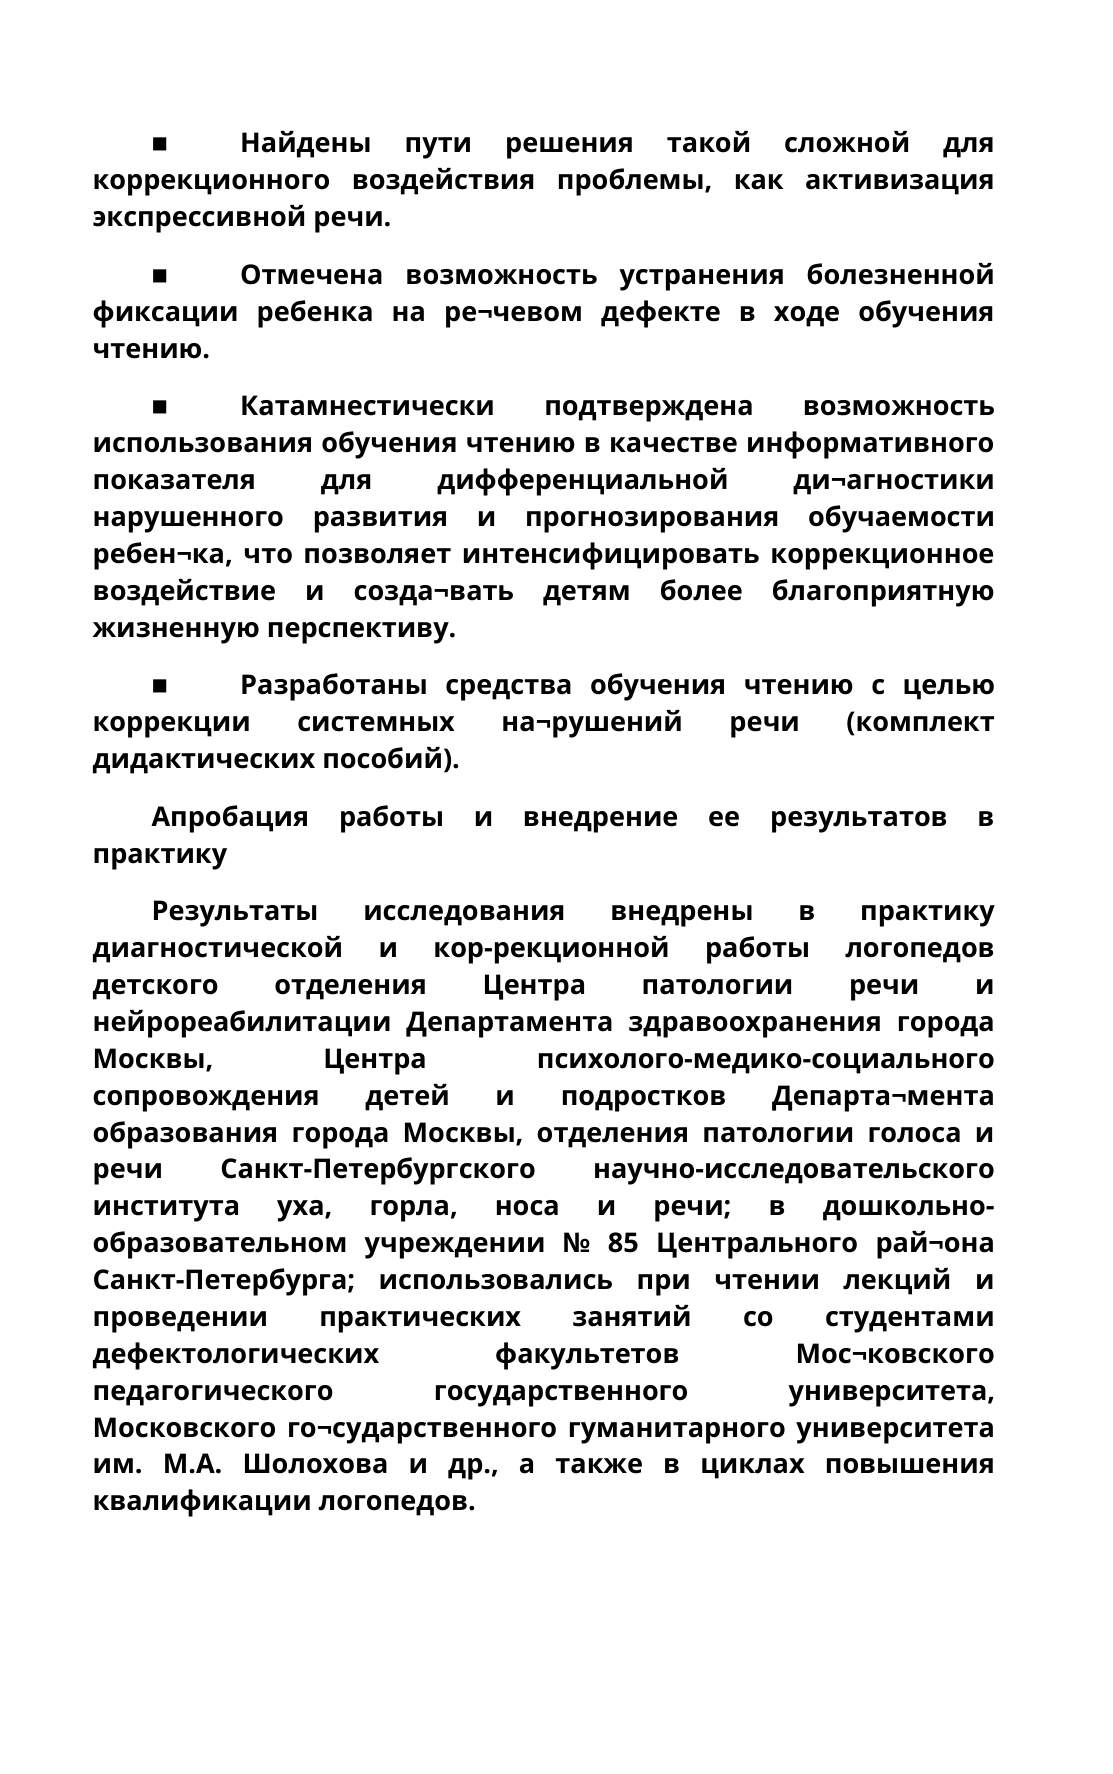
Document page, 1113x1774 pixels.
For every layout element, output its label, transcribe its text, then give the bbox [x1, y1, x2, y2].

text ■ Разработаны средства обучения чтению с целью коррекции системных на¬рушений речи (комплект дидактических пособий). [92, 666, 995, 776]
text Апробация работы и внедрение ее результатов в практику [92, 797, 995, 871]
text ■ Катамнестически подтверждена возможность использования обучения чтению в качестве информативного показателя для дифференциальной ди¬агностики нарушенного развития и прогнозирования обучаемости ребен¬ка, что позволяет интенсифицировать коррекционное воздействие и созда¬вать детям более благоприятную жизненную перспективу. [92, 387, 995, 645]
text ■ Отмечена возможность устранения болезненной фиксации ребенка на ре¬чевом дефекте в ходе обучения чтению. [92, 255, 995, 366]
text ■ Найдены пути решения такой сложной для коррекционного воздействия проблемы, как активизация экспрессивной речи. [92, 124, 995, 234]
text Результаты исследования внедрены в практику диагностической и кор-рекционной работы логопедов детского отделения Центра патологии речи и нейрореабилитации Департамента здравоохранения города Москвы, Центра психолого-медико-социального сопровождения детей и подростков Департа¬мента образования города Москвы, отделения патологии голоса и речи Санкт-Петербургского научно-исследовательского института уха, горла, носа и речи; в дошкольно-образовательном учреждении № 85 Центрального рай¬она Санкт-Петербурга; использовались при чтении лекций и проведении практических занятий со студентами дефектологических факультетов Мос¬ковского педагогического государственного университета, Московского го¬сударственного гуманитарного университета им. М.А. Шолохова и др., а также в циклах повышения квалификации логопедов. [92, 892, 995, 1519]
